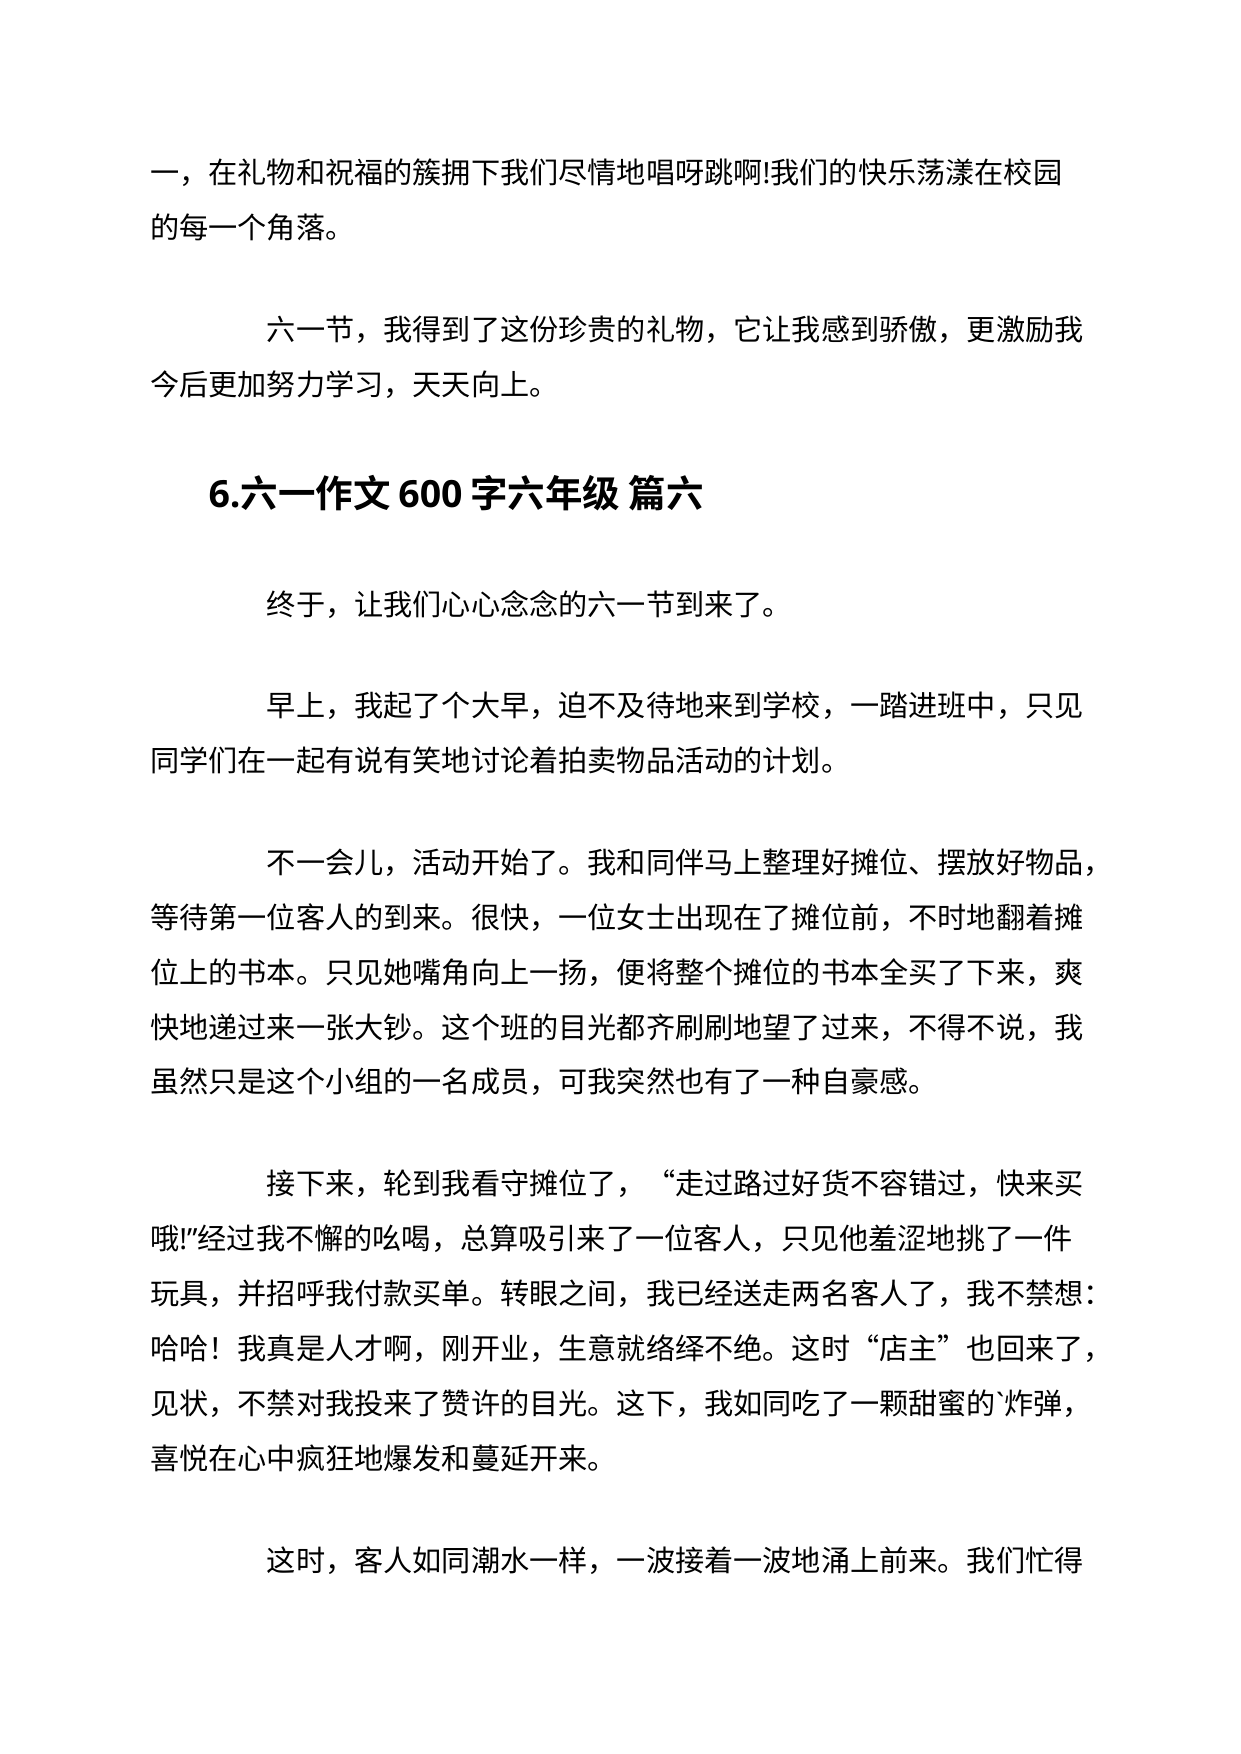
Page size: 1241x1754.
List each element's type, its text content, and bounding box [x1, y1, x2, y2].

text 终于，让我们心心念念的六一节到来了。 [150, 581, 1090, 623]
text 接下来，轮到我看守摊位了，“走过路过好货不容错过，快来买哦!”经过我不懈的吆喝，总算吸引来了一位客人，只见他羞涩地挑了一件玩具，并招呼我付款买单。转眼之间，我已经送走两名客人了，我不禁想：哈哈！我真是人才啊，刚开业，生意就络绎不绝。这时“店主”也回来了，见状，不禁对我投来了赞许的目光。这下，我如同吃了一颗甜蜜的`炸弹，喜悦在心中疯狂地爆发和蔓延开来。 [150, 1161, 1090, 1478]
text 六一节，我得到了这份珍贵的礼物，它让我感到骄傲，更激励我今后更加努力学习，天天向上。 [150, 307, 1090, 404]
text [150, 1537, 1090, 1579]
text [150, 150, 1090, 247]
text 6.六一作文600字六年级 篇六 [150, 463, 1090, 518]
text 不一会儿，活动开始了。我和同伴马上整理好摊位、摆放好物品，等待第一位客人的到来。很快，一位女士出现在了摊位前，不时地翻着摊位上的书本。只见她嘴角向上一扬，便将整个摊位的书本全买了下来，爽快地递过来一张大钞。这个班的目光都齐刷刷地望了过来，不得不说，我虽然只是这个小组的一名成员，可我突然也有了一种自豪感。 [150, 839, 1090, 1101]
text 早上，我起了个大早，迫不及待地来到学校，一踏进班中，只见同学们在一起有说有笑地讨论着拍卖物品活动的计划。 [150, 683, 1090, 780]
